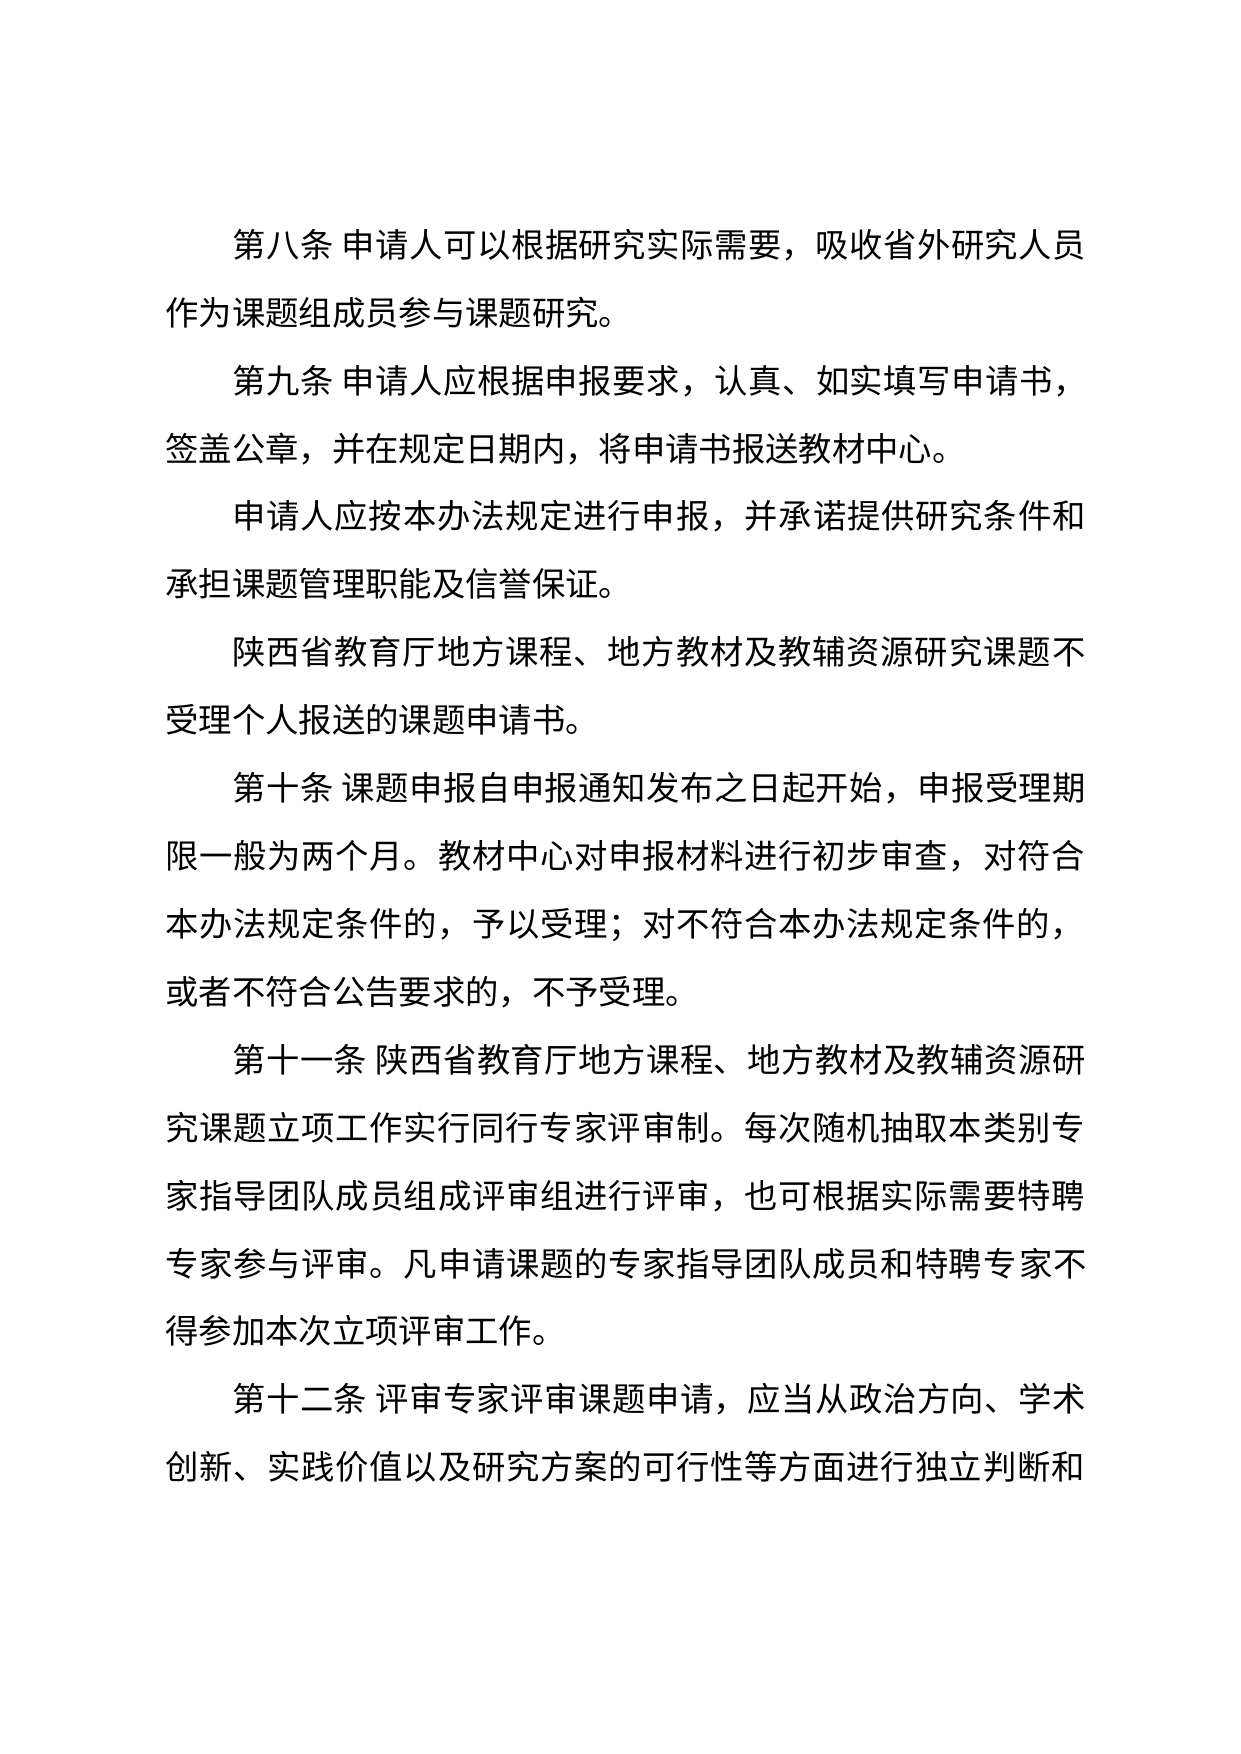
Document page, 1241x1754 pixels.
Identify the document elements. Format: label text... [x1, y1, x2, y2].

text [165, 1373, 1087, 1489]
text 第九条 申请人应根据申报要求，认真、如实填写申请书，签盖公章，并在规定日期内，将申请书报送教材中心。 [165, 354, 1087, 471]
text 申请人应按本办法规定进行申报，并承诺提供研究条件和承担课题管理职能及信誉保证。 [165, 490, 1087, 606]
text 第十条 课题申报自申报通知发布之日起开始，申报受理期限一般为两个月。教材中心对申报材料进行初步审查，对符合本办法规定条件的，予以受理；对不符合本办法规定条件的，或者不符合公告要求的，不予受理。 [165, 762, 1087, 1014]
text 第八条 申请人可以根据研究实际需要，吸收省外研究人员作为课题组成员参与课题研究。 [165, 218, 1087, 335]
text 第十一条 陕西省教育厅地方课程、地方教材及教辅资源研究课题立项工作实行同行专家评审制。每次随机抽取本类别专家指导团队成员组成评审组进行评审，也可根据实际需要特聘专家参与评审。凡申请课题的专家指导团队成员和特聘专家不得参加本次立项评审工作。 [165, 1033, 1087, 1353]
text 陕西省教育厅地方课程、地方教材及教辅资源研究课题不受理个人报送的课题申请书。 [165, 626, 1087, 742]
